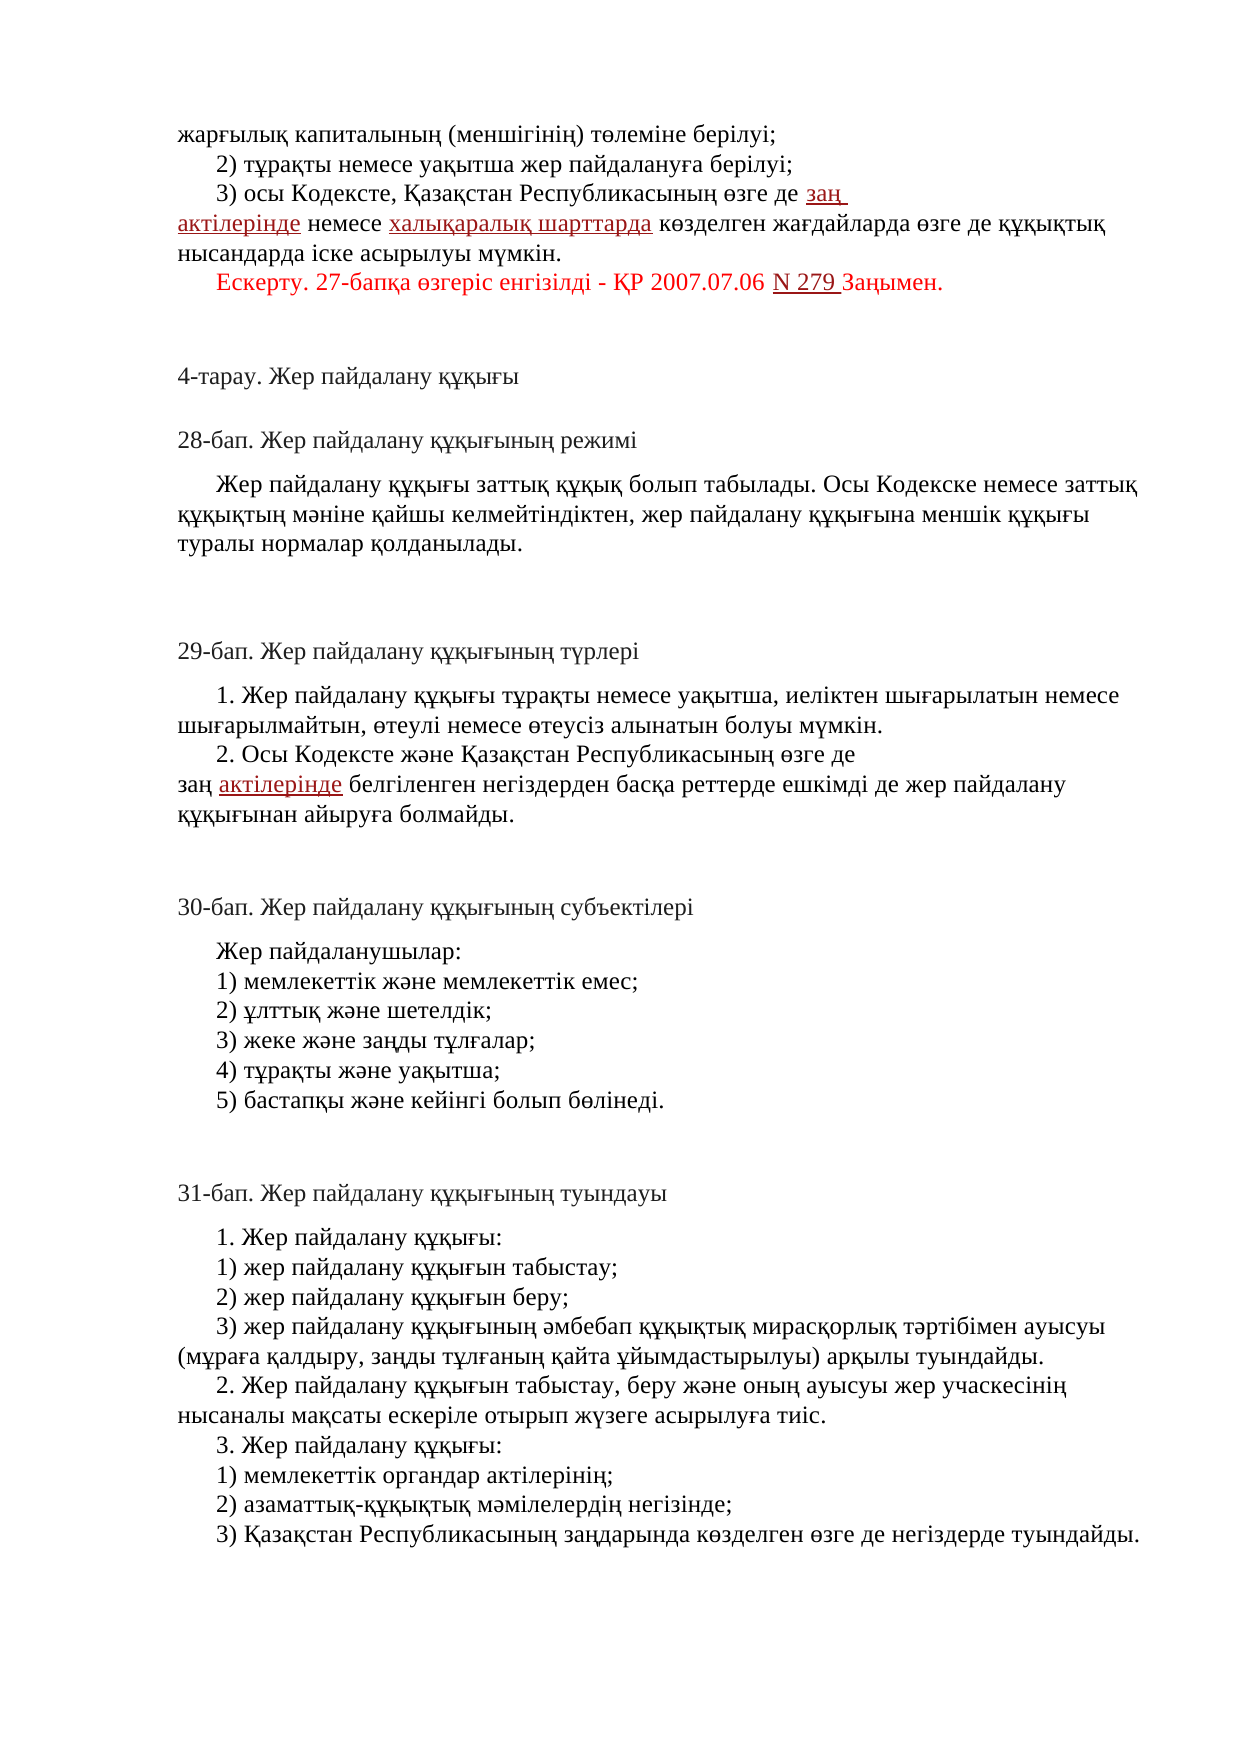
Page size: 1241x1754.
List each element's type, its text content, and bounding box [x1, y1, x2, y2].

text Жер пайдалану құқығы заттық құқық болып табылады. Осы Кодекске немесе заттық құқықтың мәнiне қайшы келмейтiндiктен, жер пайдалану құқығына меншiк құқығы туралы нормалар қолданылады. [177, 468, 1152, 587]
text 1. Жep пайдалану құқығы: 1) жер пайдалану құқығын табыстау; 2) жер пайдалану құқығын беру; 3) жер пайдалану құқығының әмбебап құқықтық мирасқорлық тәртiбiмен ауысуы (мұраға қалдыру, заңды тұлғаның қайта ұйымдастырылуы) арқылы туындайды. 2. Жер пайдалану құқығын табыстау, беру және оның ауысуы жер учаскесiнiң нысаналы мақсаты ескерiле отырып жүзеге асырылуға тиiс. 3. Жер пайдалану құқығы: 1) мемлекеттiк органдар актiлерiнiң; 2) азаматтық-құқықтық мәмiлелердiң негiзiнде; 3) Қазақстан Республикасының заңдарында көзделген өзге де негiздерде туындайды. [177, 1221, 1152, 1577]
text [177, 118, 1152, 326]
text 29-бап. Жер пайдалану құқығының түрлерi [177, 624, 1152, 665]
text Жер пайдаланушылар: 1) мемлекеттiк және мемлекеттiк емес; 2) ұлттық және шетелдiк; 3) жеке және заңды тұлғалар; 4) тұрақты және уақытша; 5) бастапқы және кейiнгi болып бөлiнедi. [177, 935, 1152, 1143]
text 30-бап. Жер пайдалану құқығының субъектiлерi [177, 881, 1152, 921]
text 1. Жер пайдалану құқығы тұрақты немесе уақытша, иелiктен шығарылатын немесе шығарылмайтын, өтеулi немесе өтеусiз алынатын болуы мүмкiн. 2. Осы Кодексте және Қазақстан Республикасының өзге де заң актiлерiнде белгiленген негiздерден басқа реттерде ешкiмдi де жер пайдалану құқығынан айыруға болмайды. [177, 679, 1152, 857]
text 4-тарау. Жер пайдалану құқығы [177, 349, 1152, 390]
text 28-бап. Жер пайдалану құқығының режимі [177, 413, 1152, 454]
text 31-бап. Жер пайдалану құқығының туындауы [177, 1167, 1152, 1207]
